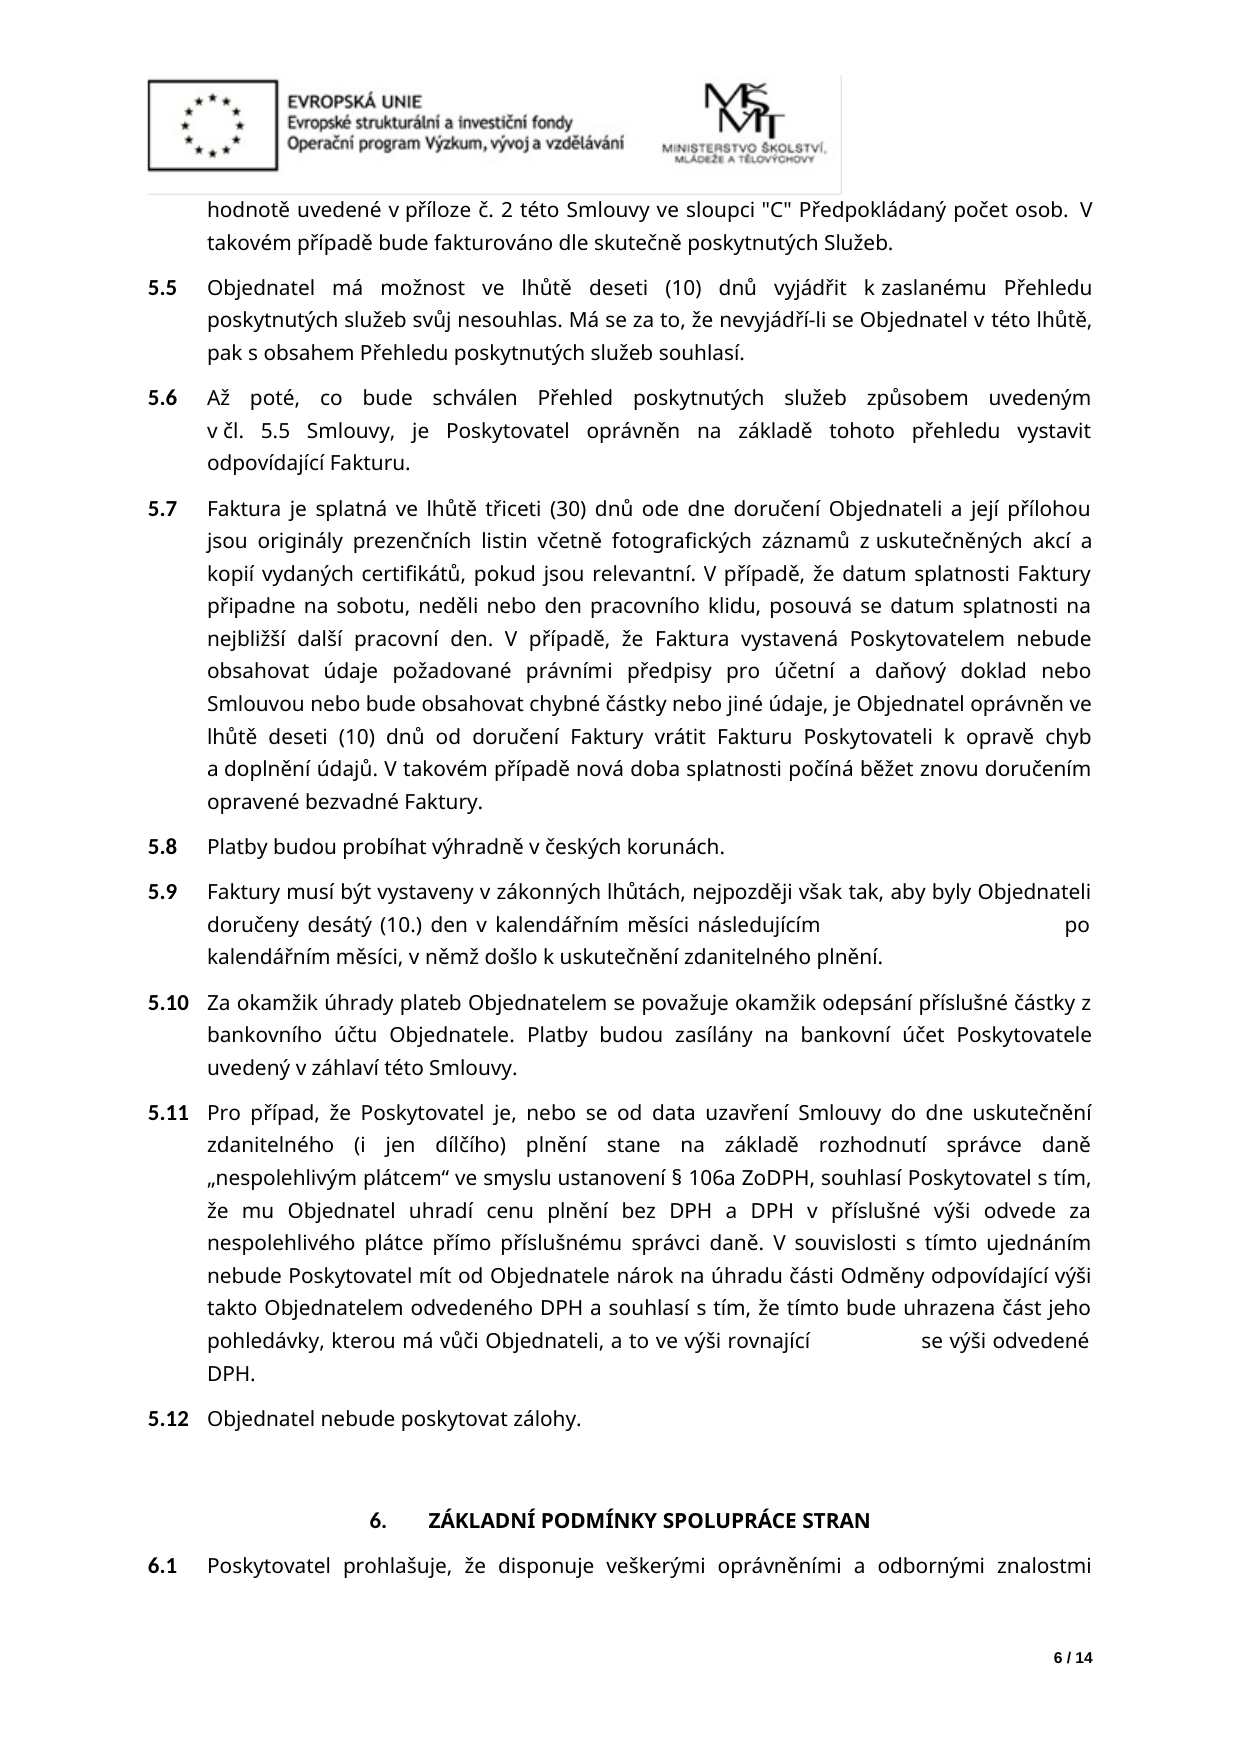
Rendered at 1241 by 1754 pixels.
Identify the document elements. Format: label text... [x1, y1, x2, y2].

text Platby budou probíhat výhradně v českých korunách. [148, 832, 1092, 861]
text Faktury musí být vystaveny v zákonných lhůtách, nejpozději však tak, aby byly Objednateli doručeny desátý (10.) den v kalendářním měsíci následujícím po kalendářním měsíci, v němž došlo k uskutečnění zdanitelného plnění. [148, 877, 1092, 971]
subtitle základní podmínky spolupráce stran [148, 1507, 1092, 1535]
text Pro případ, že Poskytovatel je, nebo se od data uzavření Smlouvy do dne uskutečnění zdanitelného (i jen dílčího) plnění stane na základě rozhodnutí správce daně „nespolehlivým plátcem“ ve smyslu ustanovení § 106a ZoDPH, souhlasí Poskytovatel s tím, že mu Objednatel uhradí cenu plnění bez DPH a DPH v příslušné výši odvede za nespolehlivého plátce přímo příslušnému správci daně. V souvislosti s tímto ujednáním nebude Poskytovatel mít od Objednatele nárok na úhradu části Odměny odpovídající výši takto Objednatelem odvedeného DPH a souhlasí s tím, že tímto bude uhrazena část jeho pohledávky, kterou má vůči Objednateli, a to ve výši rovnající se výši odvedené DPH. [148, 1098, 1092, 1387]
text Až poté, co bude schválen Přehled poskytnutých služeb způsobem uvedeným v čl. 5.5 Smlouvy, je Poskytovatel oprávněn na základě tohoto přehledu vystavit odpovídající Fakturu. [148, 383, 1092, 477]
text Objednatel má možnost ve lhůtě deseti (10) dnů vyjádřit k zaslanému Přehledu poskytnutých služeb svůj nesouhlas. Má se za to, že nevyjádří-li se Objednatel v této lhůtě, pak s obsahem Přehledu poskytnutých služeb souhlasí. [148, 273, 1092, 367]
text Za okamžik úhrady plateb Objednatelem se považuje okamžik odepsání příslušné částky z bankovního účtu Objednatele. Platby budou zasílány na bankovní účet Poskytovatele uvedený v záhlaví této Smlouvy. [148, 988, 1092, 1081]
text Poskytovatel prohlašuje, že disponuje veškerými oprávněními a odbornými znalostmi potřebnými pro plnění předmětu této Smlouvy. [148, 1552, 1092, 1580]
picture [147, 75, 843, 196]
text Faktura je splatná ve lhůtě třiceti (30) dnů ode dne doručení Objednateli a její přílohou jsou originály prezenčních listin včetně fotografických záznamů z uskutečněných akcí a kopií vydaných certifikátů, pokud jsou relevantní. V případě, že datum splatnosti Faktury připadne na sobotu, neděli nebo den pracovního klidu, posouvá se datum splatnosti na nejbližší další pracovní den. V případě, že Faktura vystavená Poskytovatelem nebude obsahovat údaje požadované právními předpisy pro účetní a daňový doklad nebo Smlouvou nebo bude obsahovat chybné částky nebo jiné údaje, je Objednatel oprávněn ve lhůtě deseti (10) dnů od doručení Faktury vrátit Fakturu Poskytovateli k opravě chyb a doplnění údajů. V takovém případě nová doba splatnosti počíná běžet znovu doručením opravené bezvadné Faktury. [148, 494, 1092, 816]
text Objednatel nebude poskytovat zálohy. [148, 1404, 1092, 1432]
